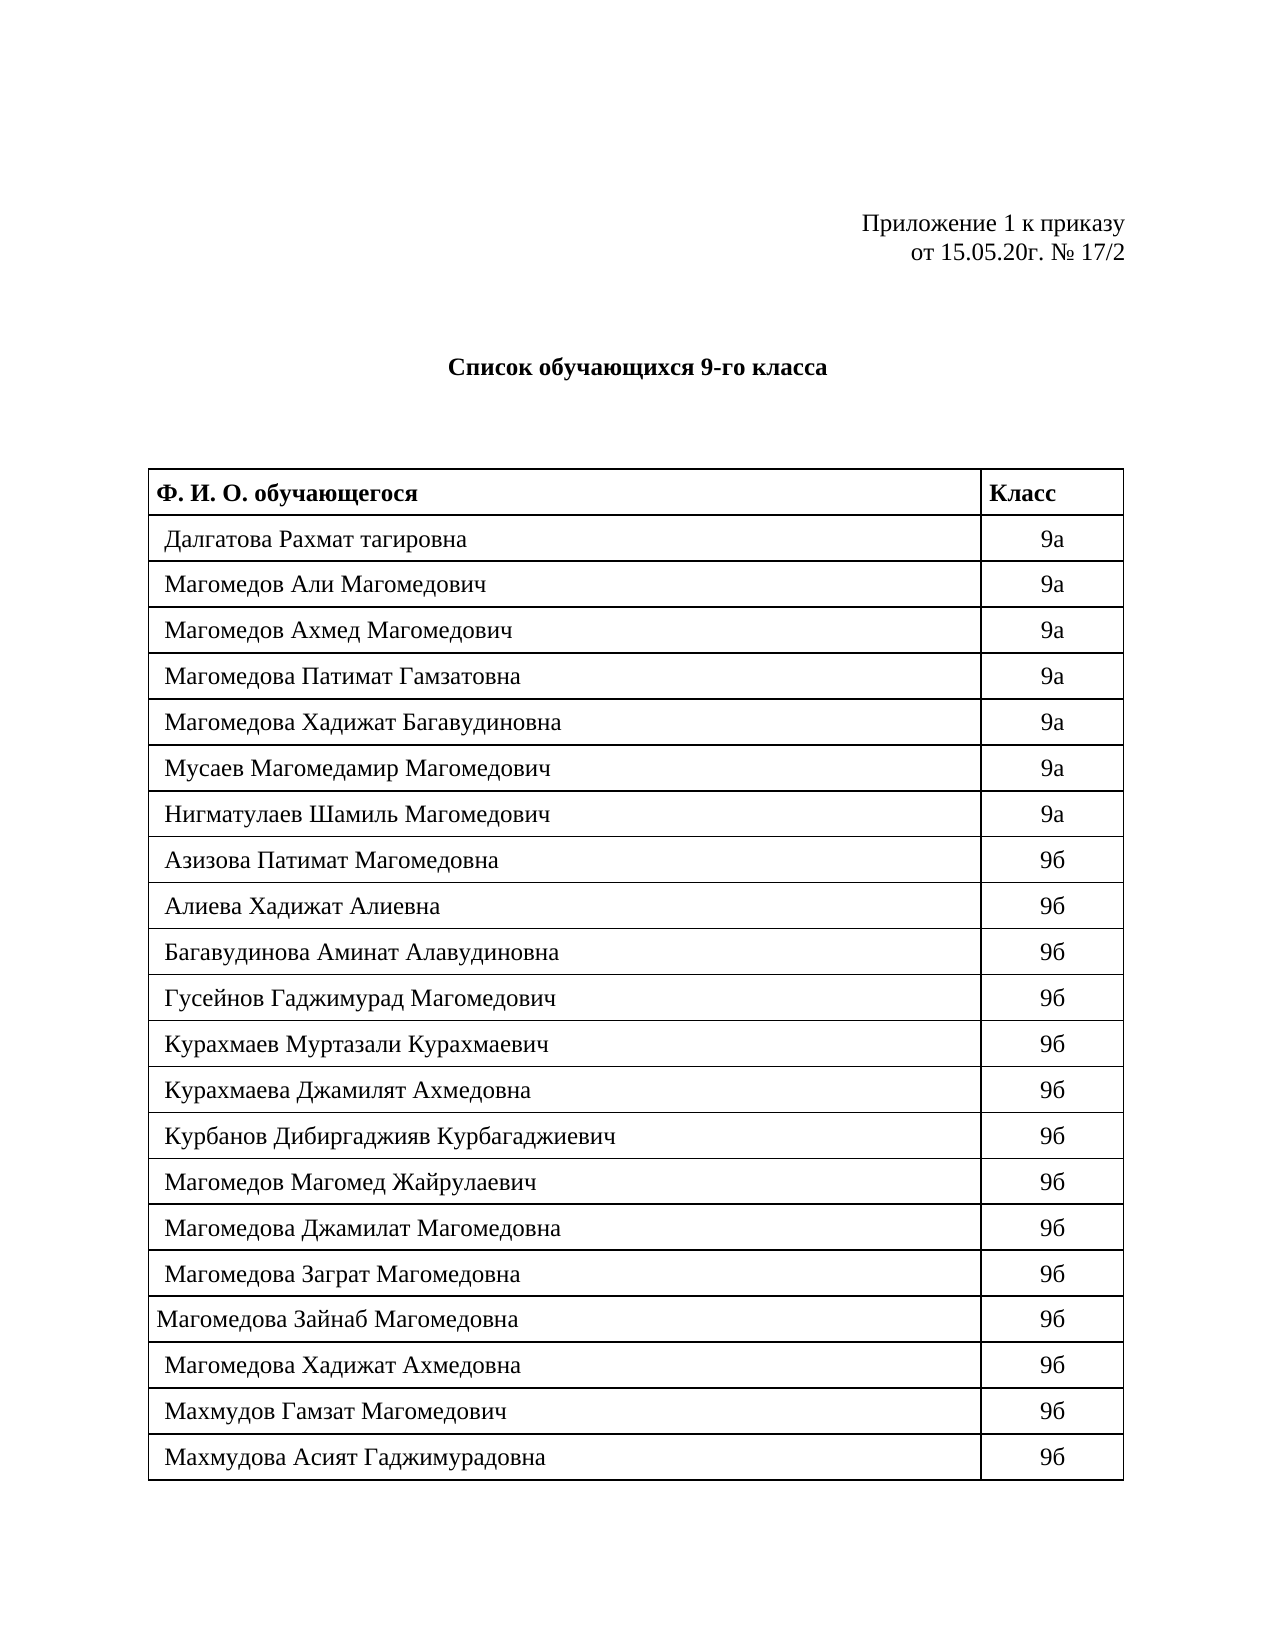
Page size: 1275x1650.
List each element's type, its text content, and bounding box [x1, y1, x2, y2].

table_cell Курбанов Дибиргаджияв Курбагаджиевич [149, 1113, 980, 1157]
table_cell Далгатова Рахмат тагировна [149, 516, 980, 560]
table_cell 9а [982, 746, 1123, 790]
table_cell 9а [982, 562, 1123, 606]
table_cell Махмудова Асият Гаджимурадовна [149, 1435, 980, 1479]
table_cell 9а [982, 654, 1123, 698]
table_cell Гусейнов Гаджимурад Магомедович [149, 975, 980, 1019]
table_cell 9б [982, 1021, 1123, 1066]
table_cell Магомедова Джамилат Магомедовна [149, 1205, 980, 1249]
text Список обучающихся 9-го класса [150, 352, 1125, 381]
table_cell Магомедов Магомед Жайрулаевич [149, 1159, 980, 1203]
table_cell 9б [982, 1297, 1123, 1341]
table_cell 9б [982, 1113, 1123, 1157]
table_cell 9б [982, 1159, 1123, 1203]
table_cell Мусаев Магомедамир Магомедович [149, 746, 980, 790]
table_cell Магомедова Хадижат Ахмедовна [149, 1343, 980, 1387]
table_cell 9б [982, 1067, 1123, 1111]
table_header Ф. И. О. обучающегося [149, 470, 980, 514]
table_cell Курахмаева Джамилят Ахмедовна [149, 1067, 980, 1111]
table_cell Магомедова Патимат Гамзатовна [149, 654, 980, 698]
table_cell Магомедов Али Магомедович [149, 562, 980, 606]
table_cell Багавудинова Аминат Алавудиновна [149, 929, 980, 974]
text Приложение 1 к приказу от 15.05.20г. № 17/2 [150, 208, 1125, 265]
table_cell Магомедова Зайнаб Магомедовна [149, 1297, 980, 1341]
table_cell Махмудов Гамзат Магомедович [149, 1389, 980, 1433]
table_cell Магомедова Хадижат Багавудиновна [149, 700, 980, 744]
table_cell Магомедов Ахмед Магомедович [149, 608, 980, 652]
table_cell Курахмаев Муртазали Курахмаевич [149, 1021, 980, 1066]
table_cell 9а [982, 516, 1123, 560]
table_cell 9б [982, 1435, 1123, 1479]
table_cell Азизова Патимат Магомедовна [149, 837, 980, 882]
table_cell 9б [982, 883, 1123, 928]
table_cell 9б [982, 975, 1123, 1019]
table_cell 9б [982, 929, 1123, 974]
table_cell 9а [982, 608, 1123, 652]
table_cell 9а [982, 792, 1123, 836]
table_cell 9б [982, 1389, 1123, 1433]
table_cell 9б [982, 1251, 1123, 1295]
table_header Класс [982, 470, 1123, 514]
table_cell Магомедова Заграт Магомедовна [149, 1251, 980, 1295]
table_cell Алиева Хадижат Алиевна [149, 883, 980, 928]
table_cell 9б [982, 1343, 1123, 1387]
table_cell 9а [982, 700, 1123, 744]
table_cell Нигматулаев Шамиль Магомедович [149, 792, 980, 836]
table_cell 9б [982, 1205, 1123, 1249]
table_cell 9б [982, 837, 1123, 882]
